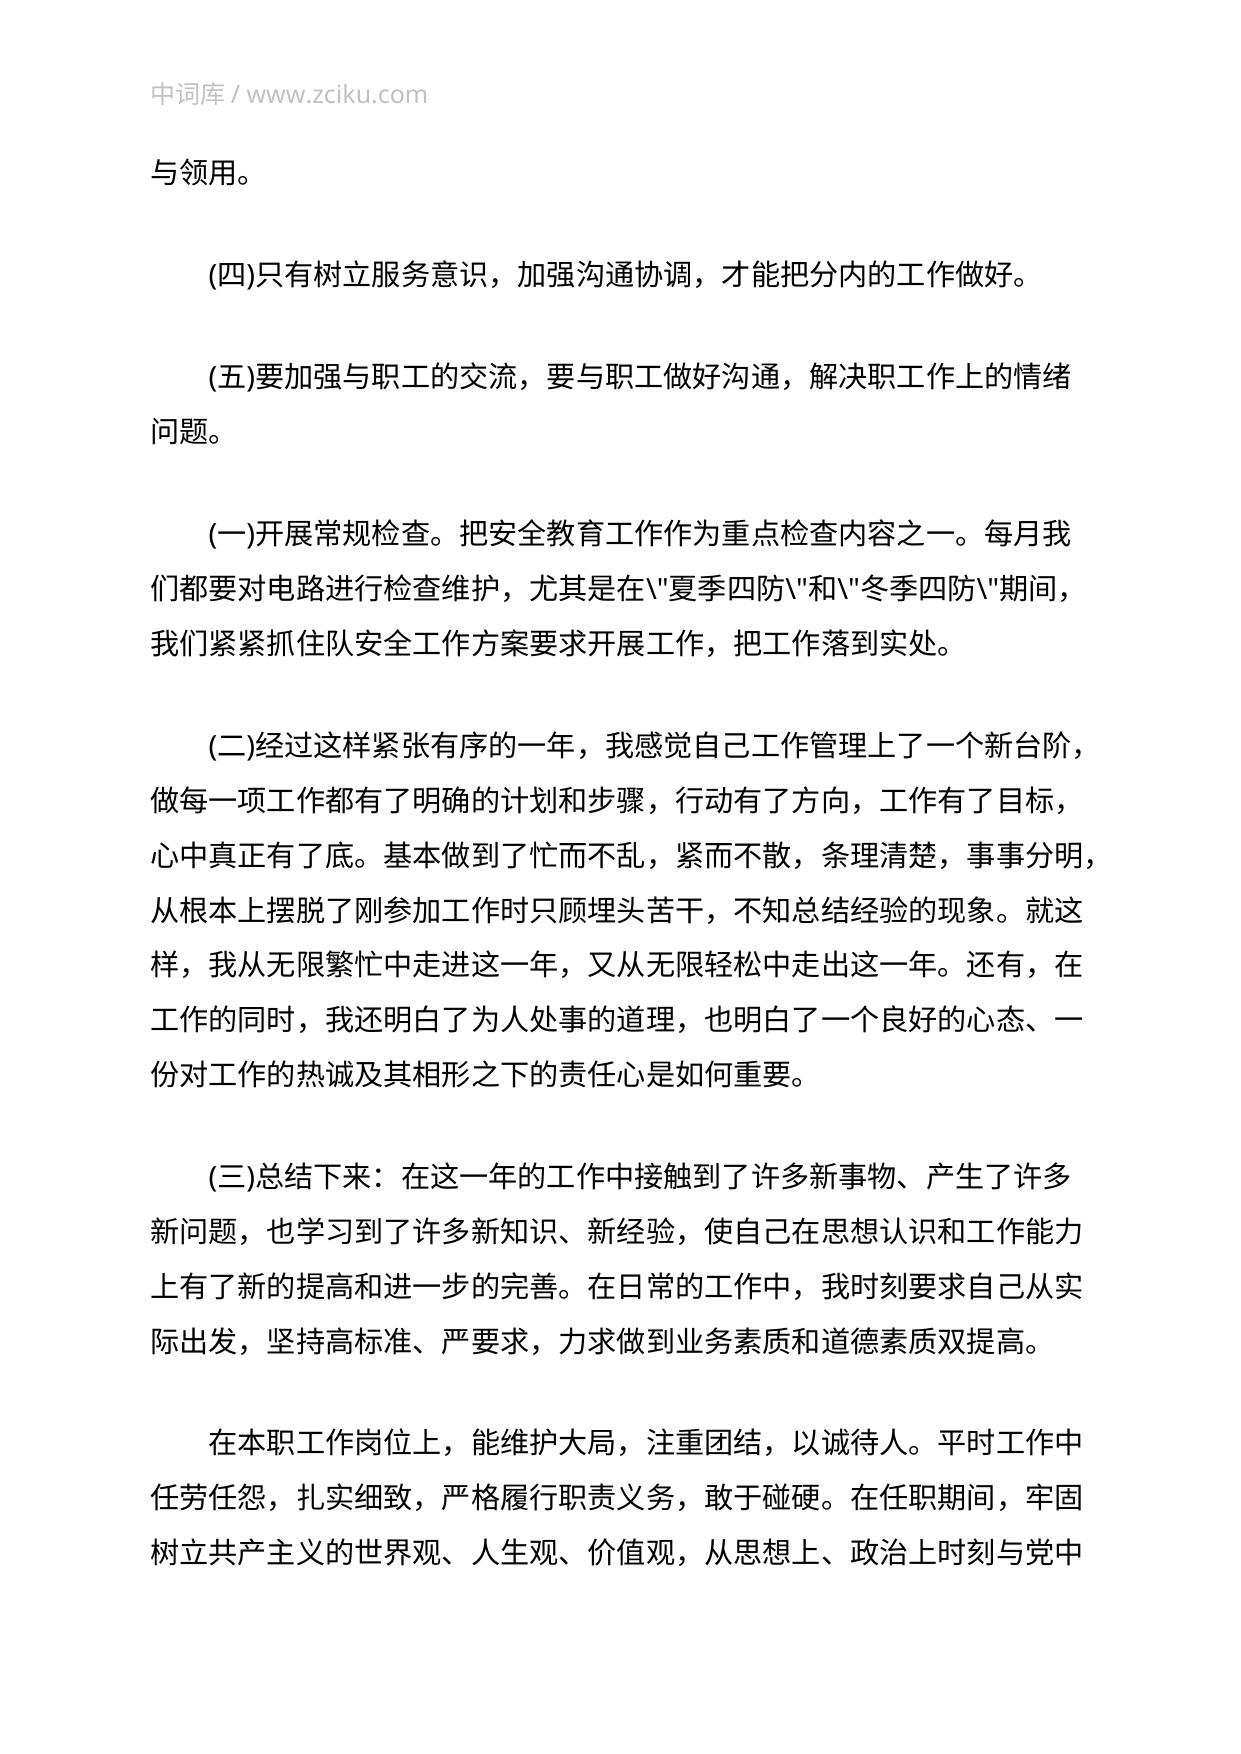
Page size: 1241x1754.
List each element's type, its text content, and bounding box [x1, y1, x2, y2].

text (三)总结下来：在这一年的工作中接触到了许多新事物、产生了许多新问题，也学习到了许多新知识、新经验，使自己在思想认识和工作能力上有了新的提高和进一步的完善。在日常的工作中，我时刻要求自己从实际出发，坚持高标准、严要求，力求做到业务素质和道德素质双提高。 [150, 1153, 1090, 1361]
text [150, 1420, 1090, 1572]
text (一)开展常规检查。把安全教育工作作为重点检查内容之一。每月我们都要对电路进行检查维护，尤其是在\"夏季四防\"和\"冬季四防\"期间，我们紧紧抓住队安全工作方案要求开展工作，把工作落到实处。 [150, 511, 1090, 663]
text (二)经过这样紧张有序的一年，我感觉自己工作管理上了一个新台阶，做每一项工作都有了明确的计划和步骤，行动有了方向，工作有了目标，心中真正有了底。基本做到了忙而不乱，紧而不散，条理清楚，事事分明，从根本上摆脱了刚参加工作时只顾埋头苦干，不知总结经验的现象。就这样，我从无限繁忙中走进这一年，又从无限轻松中走出这一年。还有，在工作的同时，我还明白了为人处事的道理，也明白了一个良好的心态、一份对工作的热诚及其相形之下的责任心是如何重要。 [150, 722, 1090, 1094]
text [150, 150, 1090, 192]
text (五)要加强与职工的交流，要与职工做好沟通，解决职工作上的情绪问题。 [150, 354, 1090, 451]
text (四)只有树立服务意识，加强沟通协调，才能把分内的工作做好。 [150, 252, 1090, 294]
